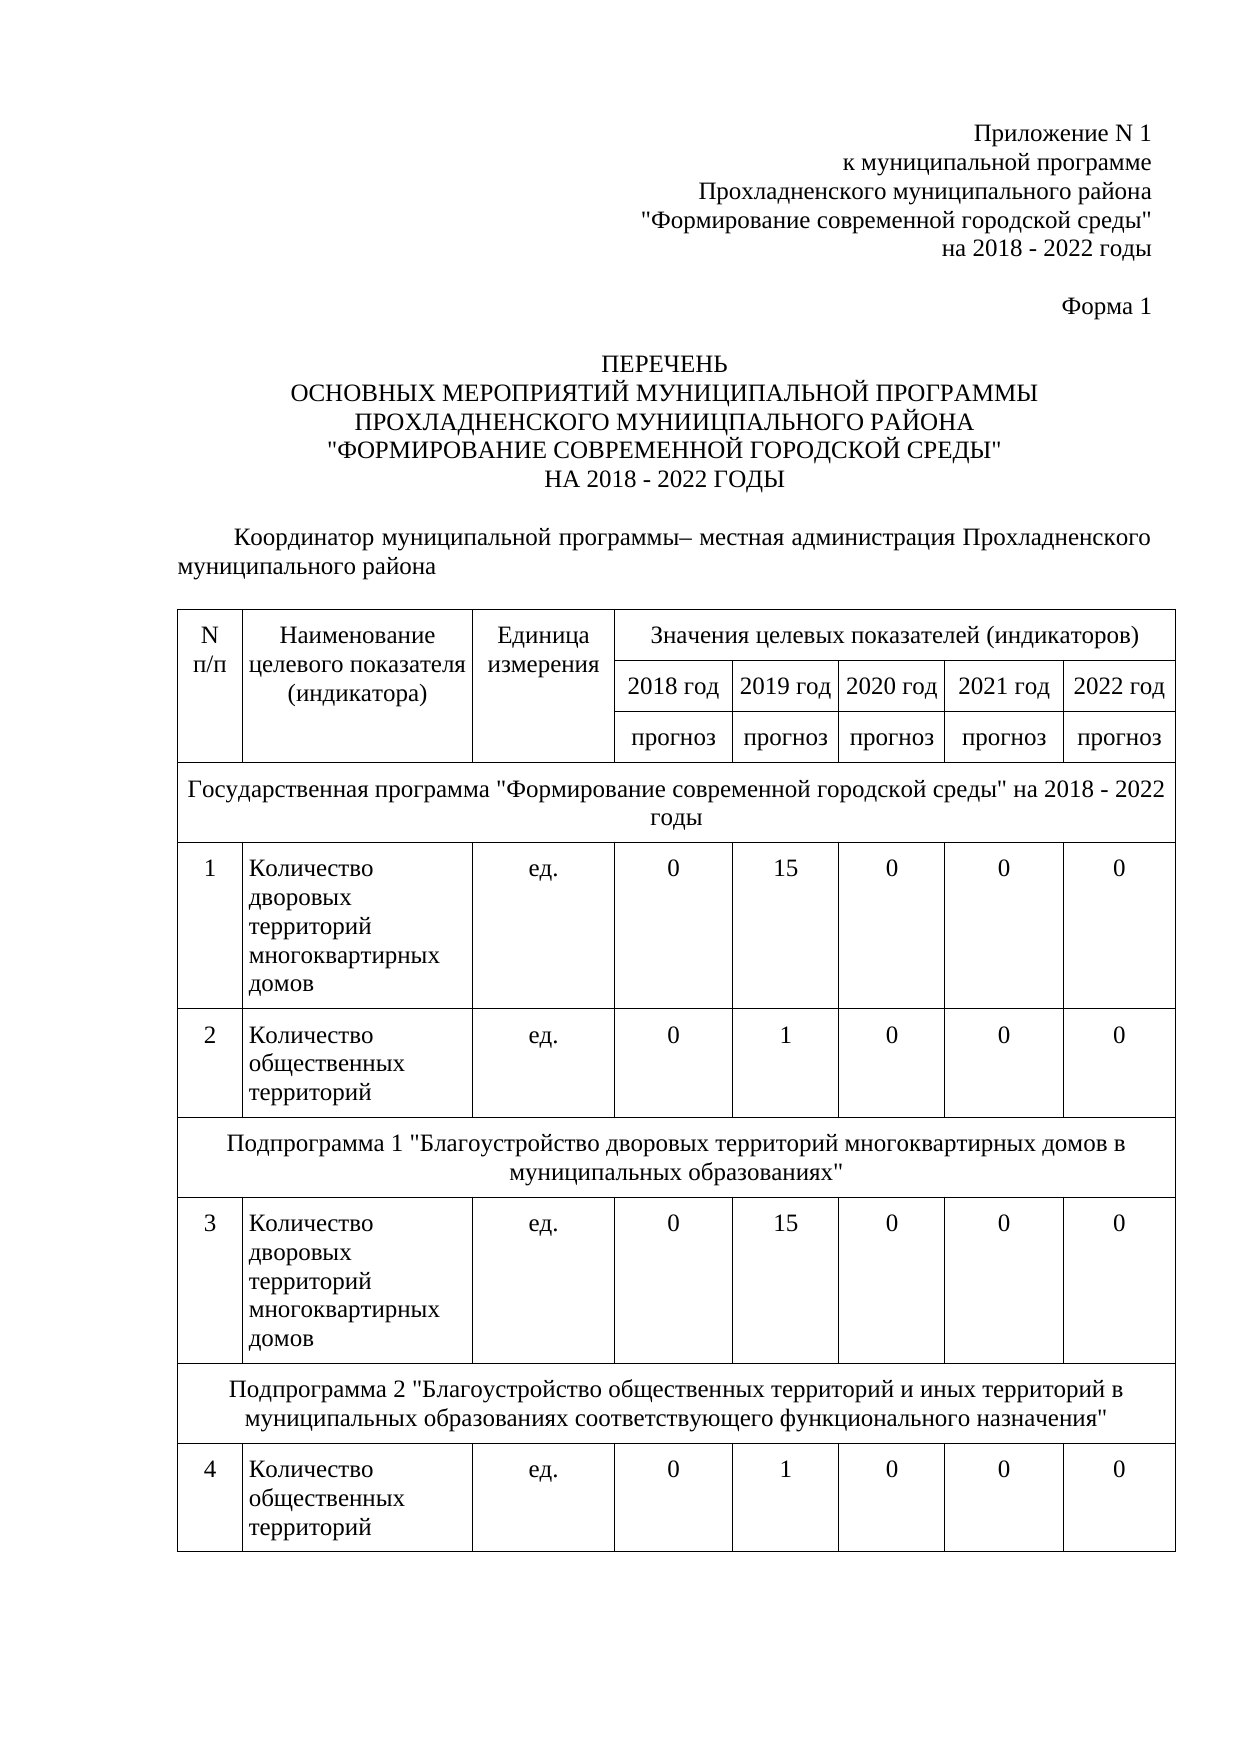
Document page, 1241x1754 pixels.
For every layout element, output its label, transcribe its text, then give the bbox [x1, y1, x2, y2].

table_cell 4 [178, 1444, 242, 1551]
table_cell Количество дворовых территорий многоквартирных домов [243, 1198, 472, 1363]
table_cell прогноз [615, 712, 732, 762]
text Координатор муниципальной программы– местная администрация Прохладненского муниципального района [177, 522, 1152, 579]
table_cell 2019 год [733, 661, 838, 711]
table_cell 0 [945, 1009, 1063, 1117]
text ПРОХЛАДНЕНСКОГО МУНИИЦПАЛЬНОГО РАЙОНА [177, 407, 1152, 435]
table_cell 1 [733, 1009, 838, 1117]
table_cell 1 [178, 843, 242, 1008]
table_cell 0 [839, 1444, 944, 1551]
table_cell 0 [615, 1009, 732, 1117]
table_header Наименование целевого показателя (индикатора) [243, 610, 472, 762]
table_cell 0 [615, 843, 732, 1008]
table_cell прогноз [1064, 712, 1175, 762]
text ОСНОВНЫХ МЕРОПРИЯТИЙ МУНИЦИПАЛЬНОЙ ПРОГРАММЫ [177, 378, 1152, 407]
table_cell 2021 год [945, 661, 1063, 711]
table_cell 0 [1064, 1444, 1175, 1551]
text Приложение N 1 [177, 118, 1152, 147]
table_cell 0 [1064, 1009, 1175, 1117]
table_cell Количество общественных территорий [243, 1009, 472, 1117]
table_cell 0 [839, 1198, 944, 1363]
table_cell 3 [178, 1198, 242, 1363]
table_cell 0 [945, 843, 1063, 1008]
table_cell ед. [473, 1009, 614, 1117]
table_cell 0 [945, 1198, 1063, 1363]
table_cell Количество дворовых территорий многоквартирных домов [243, 843, 472, 1008]
table_cell 0 [1064, 1198, 1175, 1363]
text "Формирование современной городской среды" [177, 205, 1152, 233]
text к муниципальной программе [177, 147, 1152, 176]
table_cell прогноз [945, 712, 1063, 762]
text Форма 1 [177, 291, 1152, 320]
table_cell 2 [178, 1009, 242, 1117]
table_cell прогноз [839, 712, 944, 762]
table_cell 15 [733, 843, 838, 1008]
table_cell Количество общественных территорий [243, 1444, 472, 1551]
table_cell 0 [945, 1444, 1063, 1551]
table_cell 0 [615, 1444, 732, 1551]
text Прохладненского муниципального района [177, 176, 1152, 204]
table_cell 0 [615, 1198, 732, 1363]
table_cell Государственная программа "Формирование современной городской среды" на 2018 - 2022 годы [178, 763, 1175, 842]
table_cell ед. [473, 843, 614, 1008]
table_cell прогноз [733, 712, 838, 762]
table_cell Подпрограмма 1 "Благоустройство дворовых территорий многоквартирных домов в муниципальных образованиях" [178, 1118, 1175, 1197]
text ПЕРЕЧЕНЬ [177, 349, 1152, 378]
table_cell 15 [733, 1198, 838, 1363]
table_cell ед. [473, 1198, 614, 1363]
text "ФОРМИРОВАНИЕ СОВРЕМЕННОЙ ГОРОДСКОЙ СРЕДЫ" [177, 436, 1152, 464]
text на 2018 - 2022 годы [177, 233, 1152, 262]
text НА 2018 - 2022 ГОДЫ [177, 464, 1152, 493]
table_header N п/п [178, 610, 242, 762]
table_header Единица измерения [473, 610, 614, 762]
table_cell ед. [473, 1444, 614, 1551]
table_cell 0 [1064, 843, 1175, 1008]
table_cell 0 [839, 843, 944, 1008]
table_cell Подпрограмма 2 "Благоустройство общественных территорий и иных территорий в муниципальных образованиях соответствующего функционального назначения" [178, 1364, 1175, 1443]
table_cell 2018 год [615, 661, 732, 711]
table_cell 0 [839, 1009, 944, 1117]
table_cell 2022 год [1064, 661, 1175, 711]
table_cell 2020 год [839, 661, 944, 711]
table_header Значения целевых показателей (индикаторов) [615, 610, 1175, 660]
table_cell 1 [733, 1444, 838, 1551]
